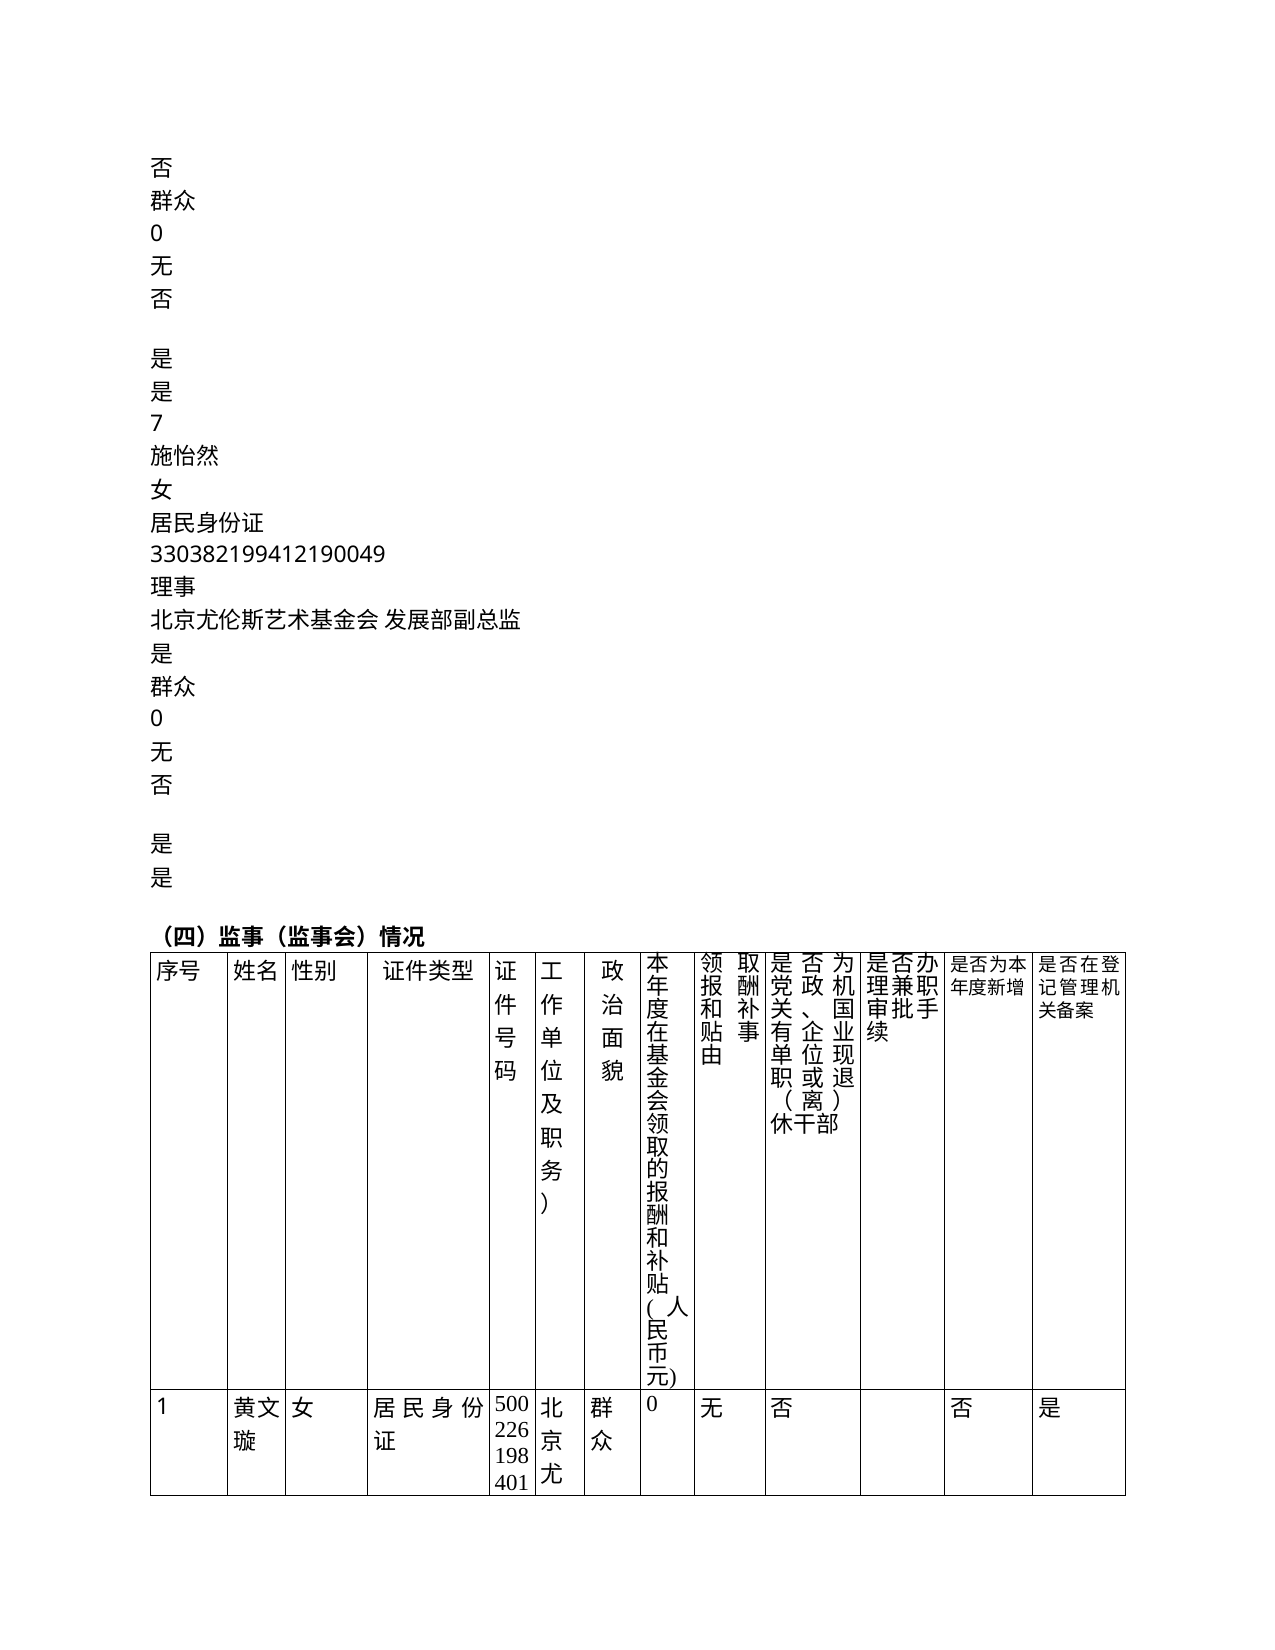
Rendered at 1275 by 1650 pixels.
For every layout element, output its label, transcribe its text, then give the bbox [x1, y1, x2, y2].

table_cell 1 [151, 1390, 227, 1495]
table_cell 女 [286, 1390, 367, 1495]
table_header 政治面貌 [585, 953, 640, 1389]
table_header 性别 [286, 953, 367, 1389]
table_header 本年度在基金会领取的报酬和补贴(人民币元) [641, 953, 694, 1389]
table_header 证件号码 [490, 953, 535, 1389]
table_header 是否为党政机关、国有企业单位现职或退（离）休干部 [766, 953, 860, 1389]
table_header 是否办理兼职审批手续 [861, 953, 944, 1389]
text （四）监事（监事会）情况 [150, 919, 1125, 952]
table_cell 否 [945, 1390, 1032, 1495]
table_cell 50022619840106032X [490, 1390, 535, 1495]
table_cell 0 [641, 1390, 694, 1495]
table_cell [861, 1390, 944, 1495]
table_cell 居民身份证 [368, 1390, 489, 1495]
table_cell 黄文璇 [228, 1390, 285, 1495]
table_cell 是 [1033, 1390, 1125, 1495]
table_header 领取报酬和补贴事由 [695, 953, 765, 1389]
table_header 姓名 [228, 953, 285, 1389]
table_header 是否为本年度新增 [945, 953, 1032, 1389]
table_header 是否在登记管理机关备案 [1033, 953, 1125, 1389]
table_header 证件类型 [368, 953, 489, 1389]
table_header 序号 [151, 953, 227, 1389]
table_cell 无 [695, 1390, 765, 1495]
table_cell 否 [766, 1390, 860, 1495]
table_header 工作单位及职务） [536, 953, 584, 1389]
table_cell 群众 [585, 1390, 640, 1495]
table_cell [536, 1390, 584, 1495]
